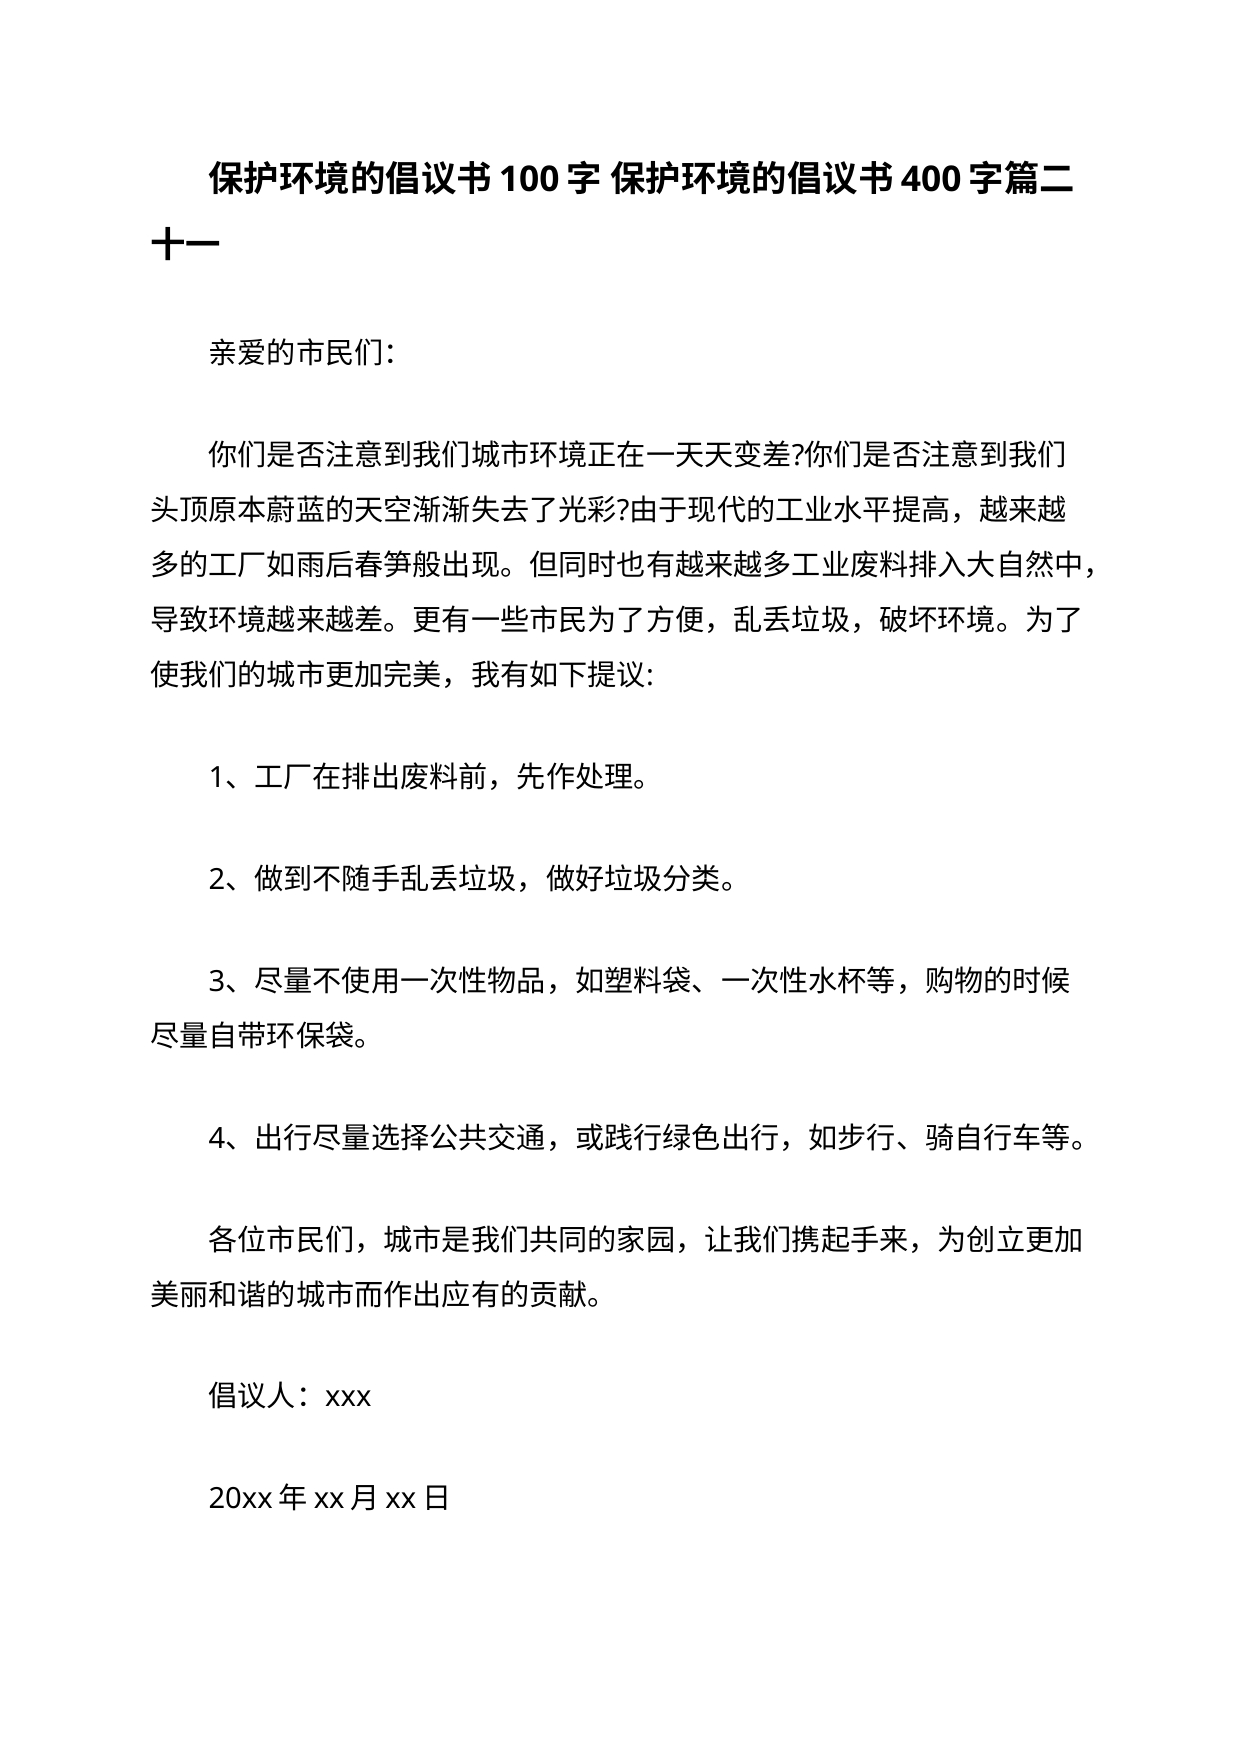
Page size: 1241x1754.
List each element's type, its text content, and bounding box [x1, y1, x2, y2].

text 各位市民们，城市是我们共同的家园，让我们携起手来，为创立更加美丽和谐的城市而作出应有的贡献。 [150, 1216, 1090, 1313]
text 3、尽量不使用一次性物品，如塑料袋、一次性水杯等，购物的时候尽量自带环保袋。 [150, 958, 1090, 1055]
text 2、做到不随手乱丢垃圾，做好垃圾分类。 [150, 856, 1090, 898]
text 4、出行尽量选择公共交通，或践行绿色出行，如步行、骑自行车等。 [150, 1114, 1090, 1157]
text 1、工厂在排出废料前，先作处理。 [150, 754, 1090, 796]
text 倡议人：xxx [150, 1373, 1090, 1415]
text 保护环境的倡议书100字 保护环境的倡议书400字篇二十一 [150, 150, 1090, 268]
text 亲爱的市民们： [150, 330, 1090, 372]
text 你们是否注意到我们城市环境正在一天天变差?你们是否注意到我们头顶原本蔚蓝的天空渐渐失去了光彩?由于现代的工业水平提高，越来越多的工厂如雨后春笋般出现。但同时也有越来越多工业废料排入大自然中，导致环境越来越差。更有一些市民为了方便，乱丢垃圾，破坏环境。为了使我们的城市更加完美，我有如下提议: [150, 432, 1090, 694]
text 20xx年xx月xx日 [150, 1475, 1090, 1517]
